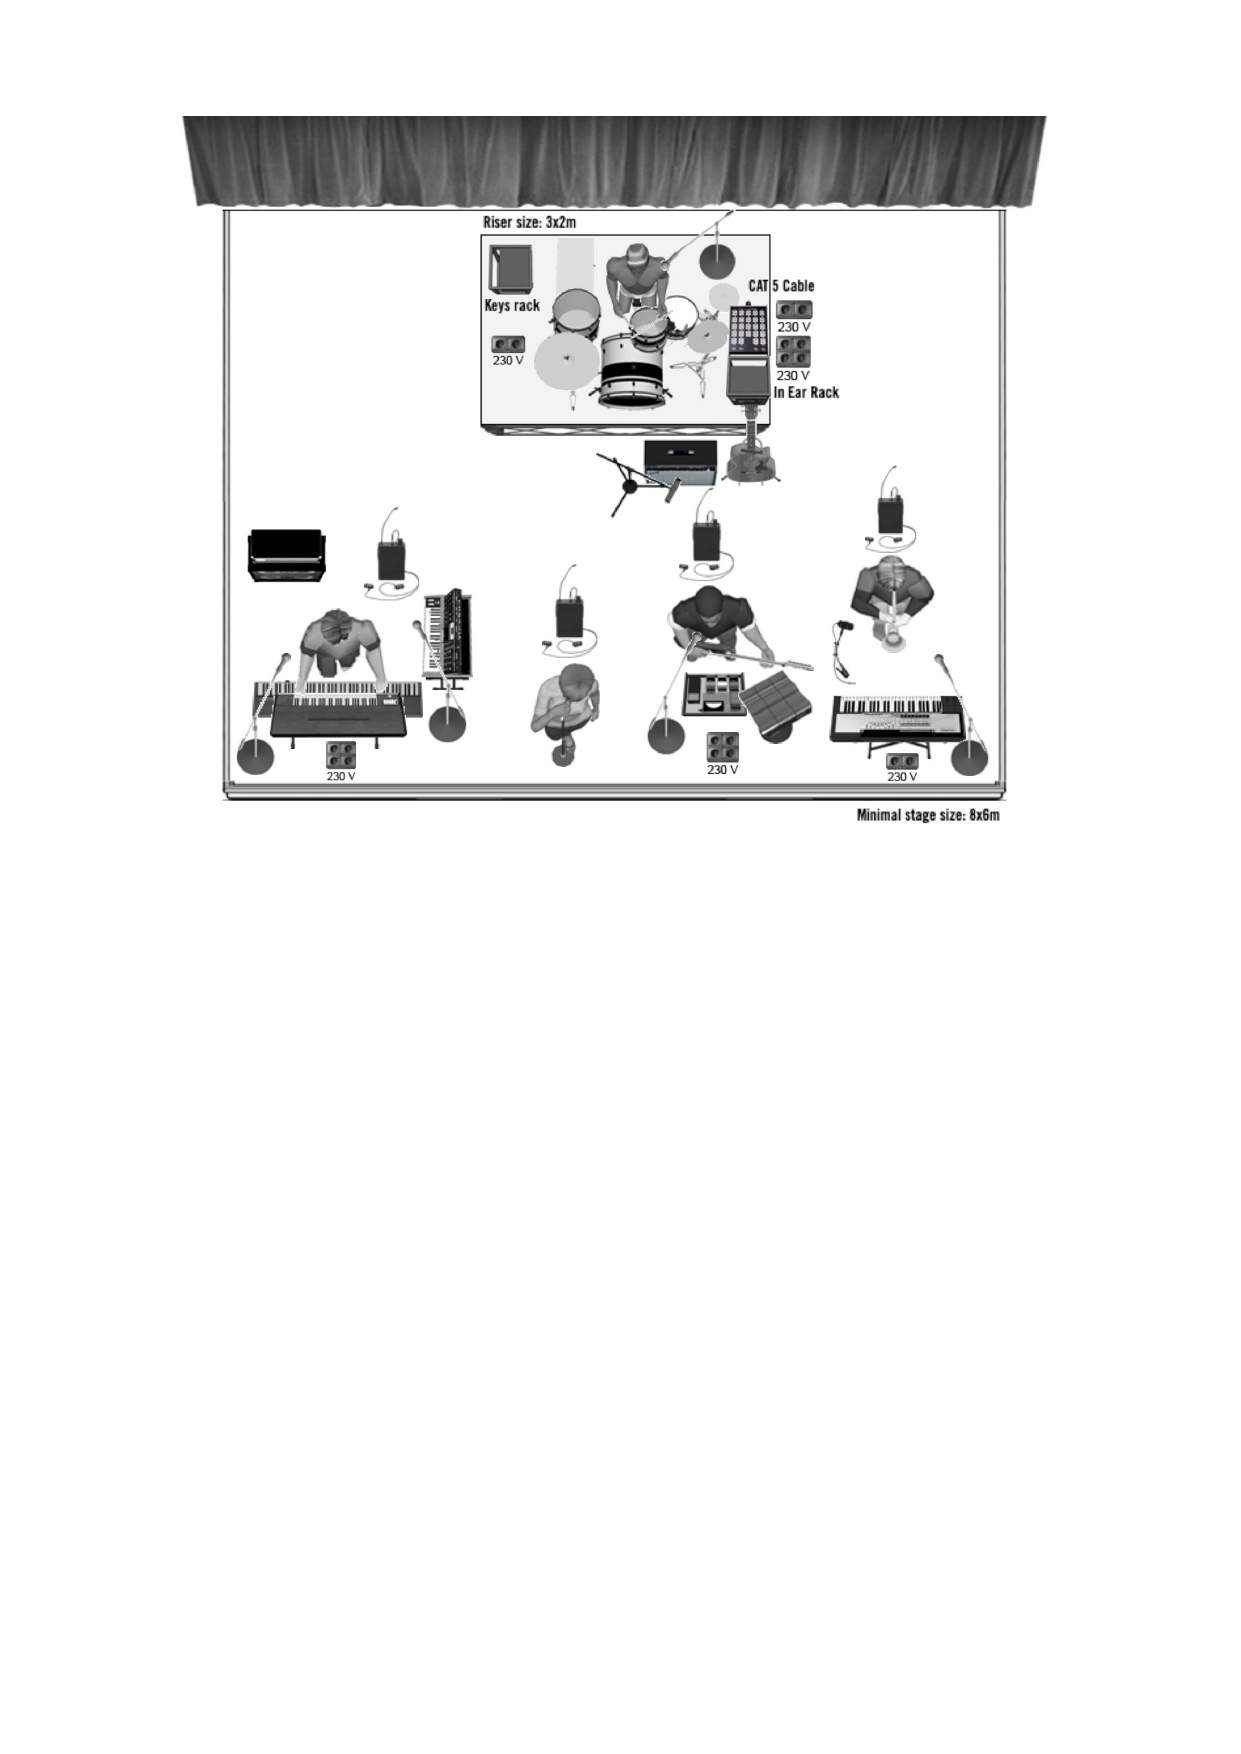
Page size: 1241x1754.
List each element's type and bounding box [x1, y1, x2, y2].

picture [180, 116, 1075, 836]
